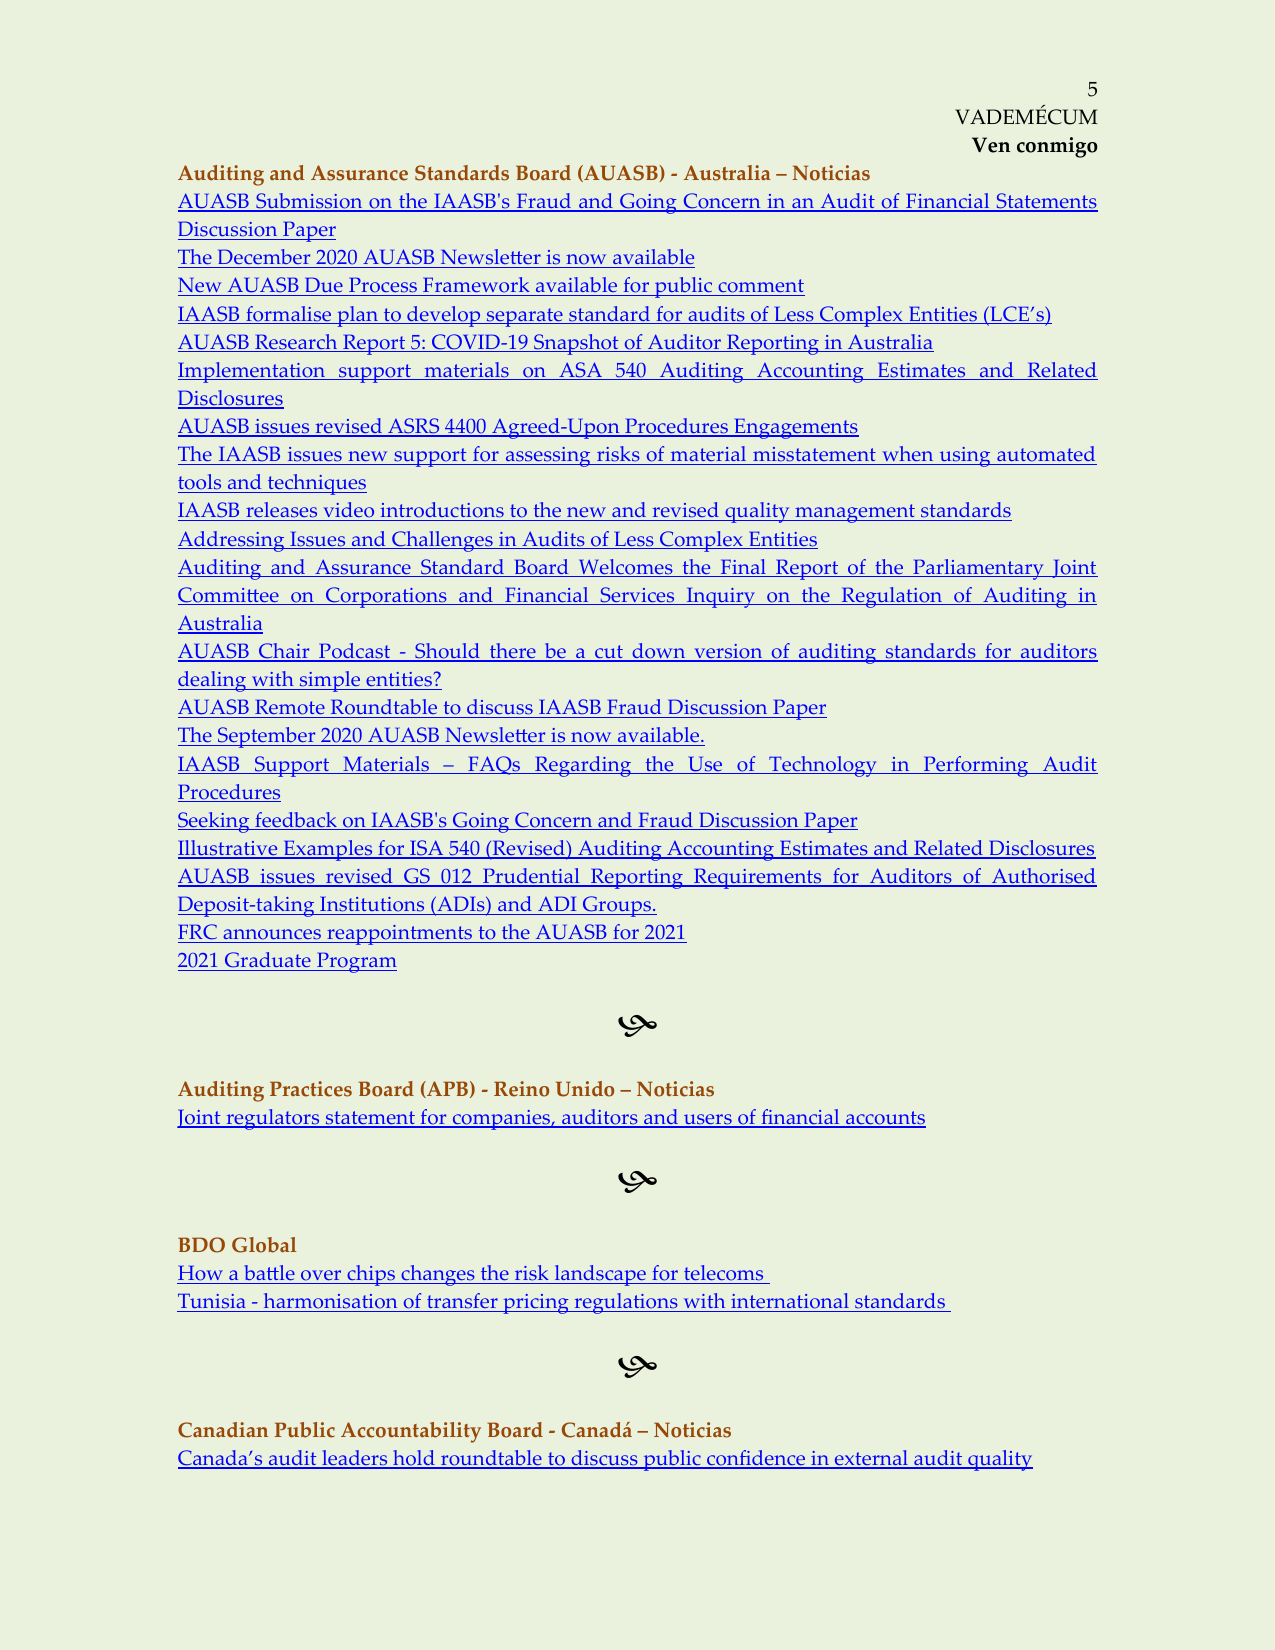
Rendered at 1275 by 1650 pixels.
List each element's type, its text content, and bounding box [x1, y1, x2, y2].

text AUASB Chair Podcast - Should there be a cut down version of auditing standards for auditors dealing with simple entities? [177, 661, 1098, 693]
text Auditing and Assurance Standards Board (AUASB) - Australia – Noticias [177, 158, 1098, 186]
text AUASB Chair Podcast - Should there be a cut down version of auditing standards for auditors dealing with simple entities? [177, 636, 1098, 660]
text Implementation support materials on ASA 540 Auditing Accounting Estimates and Related Disclosures [177, 380, 1098, 411]
text New AUASB Due Process Framework available for public comment [177, 271, 1098, 299]
text AUASB issues revised ASRS 4400 Agreed-Upon Procedures Engagements [177, 411, 1098, 439]
text Implementation support materials on ASA 540 Auditing Accounting Estimates and Related Disclosures [177, 355, 1098, 379]
text AUASB Submission on the IAASB's Fraud and Going Concern in an Audit of Financial Statements Discussion Paper [177, 186, 1098, 210]
text IAASB Support Materials – FAQs Regarding the Use of Technology in Performing Audit Procedures [177, 749, 1098, 773]
text Tunisia - harmonisation of transfer pricing regulations with international standards [177, 1287, 1098, 1315]
text IAASB releases video introductions to the new and revised quality management standards [177, 496, 1098, 524]
text The IAASB issues new support for assessing risks of material misstatement when using automated tools and techniques [177, 439, 1098, 496]
text Auditing Practices Board (APB) - Reino Unido – Noticias [177, 1074, 1098, 1102]
text Auditing and Assurance Standard Board Welcomes the Final Report of the Parliamentary Joint Committee on Corporations and Financial Services Inquiry on the Regulation of Auditing in Australia [177, 552, 1098, 576]
text Joint regulators statement for companies, auditors and users of financial accounts [177, 1102, 1098, 1130]
text The September 2020 AUASB Newsletter is now available. [177, 721, 1098, 749]
text AUASB issues revised GS 012 Prudential Reporting Requirements for Auditors of Authorised Deposit-taking Institutions (ADIs) and ADI Groups. [177, 861, 1098, 918]
text IAASB Support Materials – FAQs Regarding the Use of Technology in Performing Audit Procedures [177, 774, 1098, 805]
text AUASB Remote Roundtable to discuss IAASB Fraud Discussion Paper [177, 693, 1098, 721]
text Auditing and Assurance Standard Board Welcomes the Final Report of the Parliamentary Joint Committee on Corporations and Financial Services Inquiry on the Regulation of Auditing in Australia [177, 577, 1098, 636]
text IAASB formalise plan to develop separate standard for audits of Less Complex Entities (LCE’s) [177, 299, 1098, 327]
text How a battle over chips changes the risk landscape for telecoms [177, 1259, 1098, 1287]
text Addressing Issues and Challenges in Audits of Less Complex Entities [177, 524, 1098, 552]
text Canada’s audit leaders hold roundtable to discuss public confidence in external audit quality [177, 1443, 1098, 1471]
text The December 2020 AUASB Newsletter is now available [177, 243, 1098, 271]
text FRC announces reappointments to the AUASB for 2021 [177, 918, 1098, 946]
text 2021 Graduate Program [177, 946, 1098, 974]
text AUASB Submission on the IAASB's Fraud and Going Concern in an Audit of Financial Statements Discussion Paper [177, 211, 1098, 243]
text Canadian Public Accountability Board - Canadá – Noticias [177, 1415, 1098, 1443]
text Illustrative Examples for ISA 540 (Revised) Auditing Accounting Estimates and Related Disclosures [177, 833, 1098, 861]
text AUASB Research Report 5: COVID-19 Snapshot of Auditor Reporting in Australia [177, 327, 1098, 355]
text BDO Global [177, 1231, 1098, 1259]
text Seeking feedback on IAASB's Going Concern and Fraud Discussion Paper [177, 805, 1098, 833]
